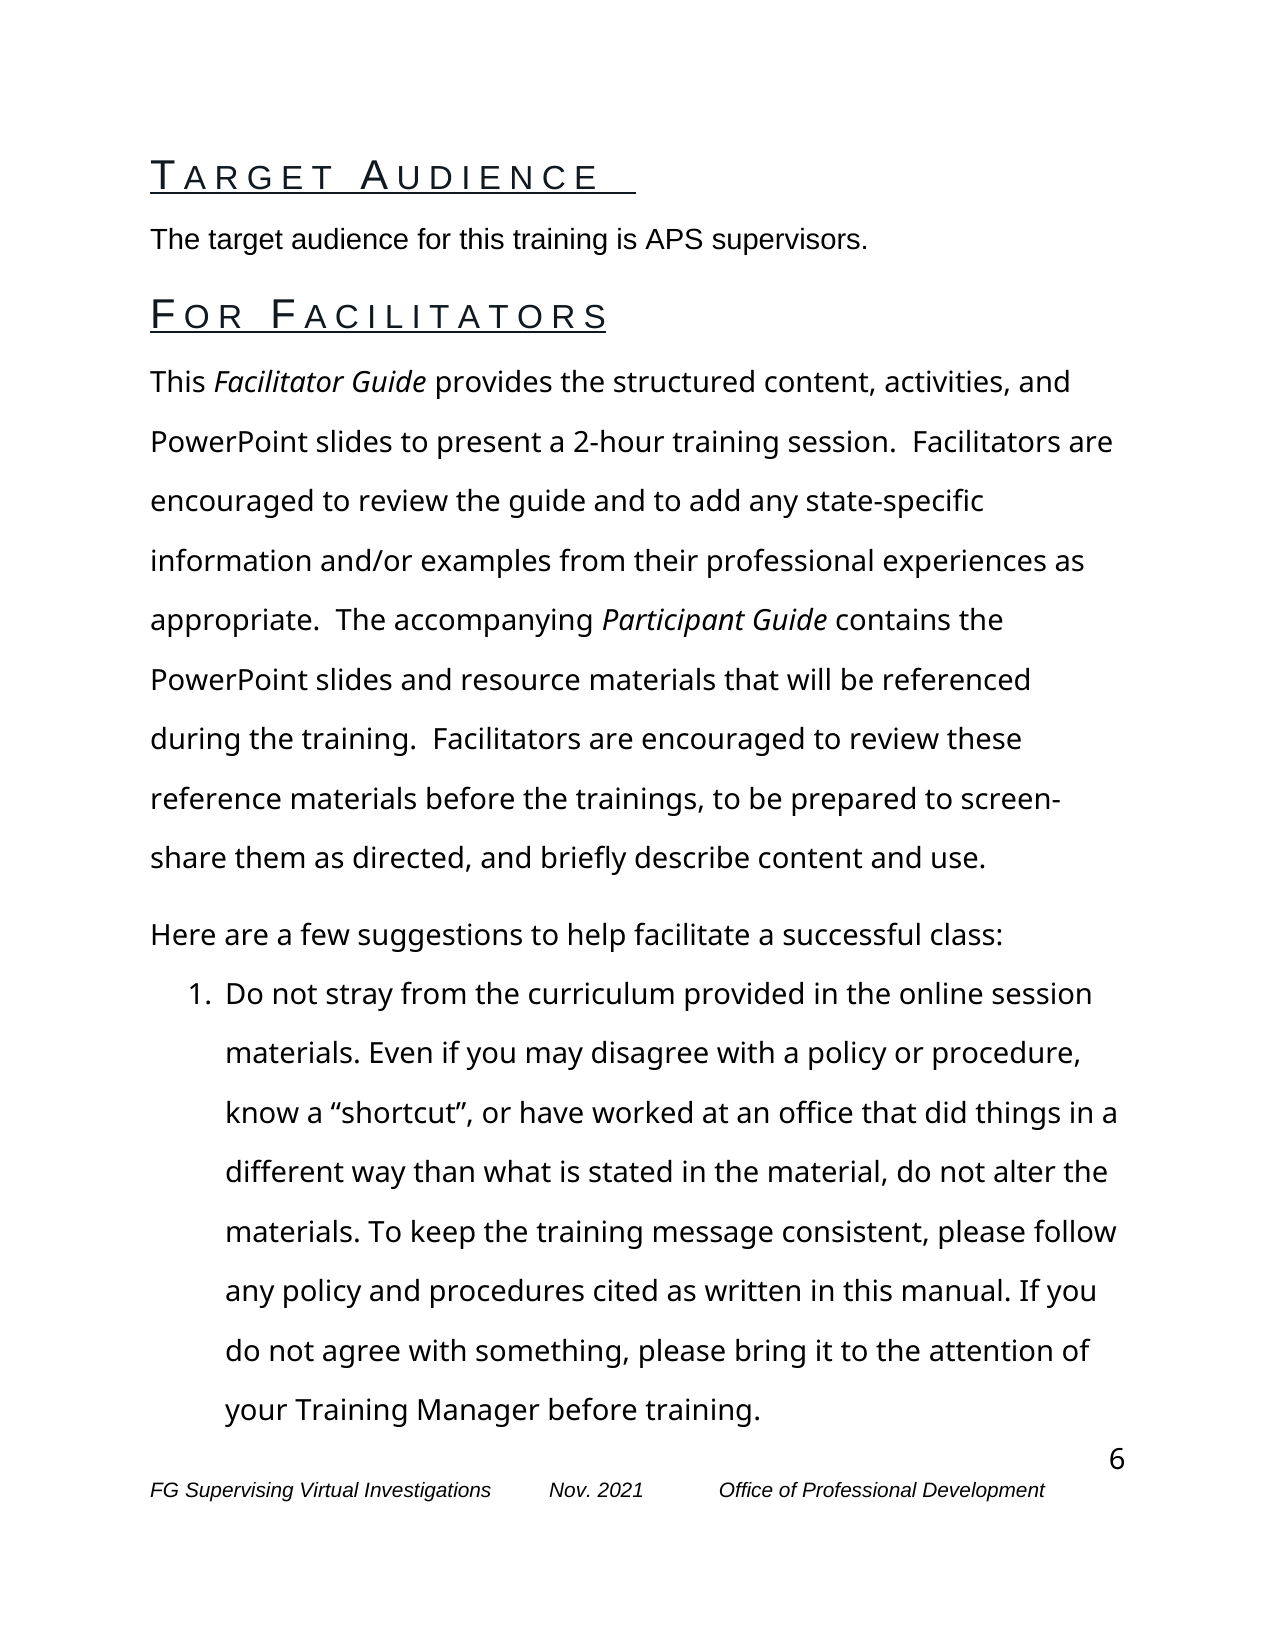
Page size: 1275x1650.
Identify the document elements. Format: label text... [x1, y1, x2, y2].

text For Facilitators [150, 289, 1125, 337]
list Do not stray from the curriculum provided in the online session materials. Even if you may disagree with a policy or procedure, know a “shortcut”, or have worked at an office that did things in a different way than what is stated in the material, do not alter the materials. To keep the training message consistent, please follow any policy and procedures cited as written in this manual. If you do not agree with something, please bring it to the attention of your Training Manager before training. [187, 973, 1125, 1429]
text Here are a few suggestions to help facilitate a successful class: [150, 914, 1125, 953]
text Target Audience [150, 150, 1125, 198]
text This Facilitator Guide provides the structured content, activities, and PowerPoint slides to present a 2-hour training session. Facilitators are encouraged to review the guide and to add any state-specific information and/or examples from their professional experiences as appropriate. The accompanying Participant Guide contains the PowerPoint slides and resource materials that will be referenced during the training. Facilitators are encouraged to review these reference materials before the trainings, to be prepared to screen-share them as directed, and briefly describe content and use. [150, 362, 1125, 877]
text The target audience for this training is APS supervisors. [150, 222, 1125, 256]
